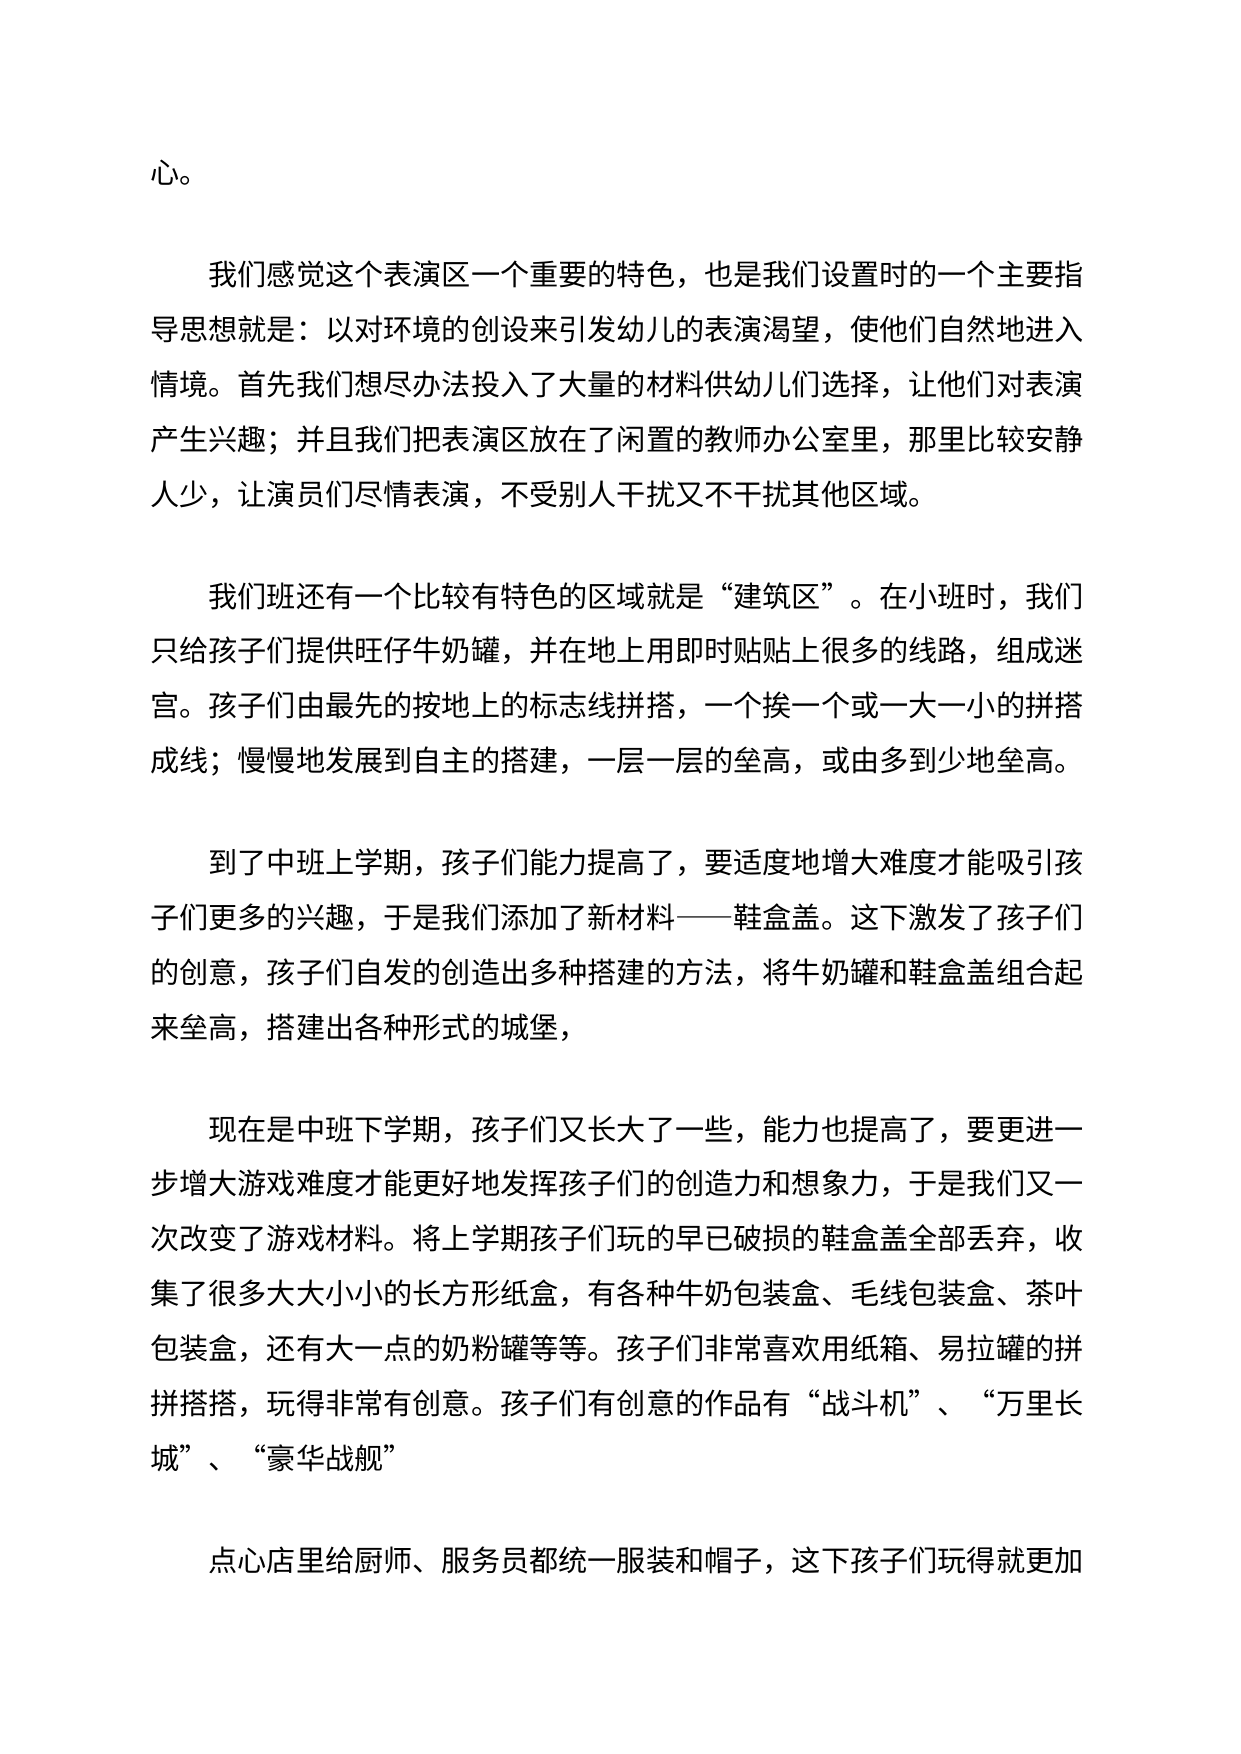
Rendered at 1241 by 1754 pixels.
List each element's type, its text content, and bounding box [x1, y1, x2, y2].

text 到了中班上学期，孩子们能力提高了，要适度地增大难度才能吸引孩子们更多的兴趣，于是我们添加了新材料——鞋盒盖。这下激发了孩子们的创意，孩子们自发的创造出多种搭建的方法，将牛奶罐和鞋盒盖组合起来垒高，搭建出各种形式的城堡， [150, 839, 1090, 1047]
text 我们班还有一个比较有特色的区域就是“建筑区”。在小班时，我们只给孩子们提供旺仔牛奶罐，并在地上用即时贴贴上很多的线路，组成迷宫。孩子们由最先的按地上的标志线拼搭，一个挨一个或一大一小的拼搭成线；慢慢地发展到自主的搭建，一层一层的垒高，或由多到少地垒高。 [150, 573, 1090, 780]
text 我们感觉这个表演区一个重要的特色，也是我们设置时的一个主要指导思想就是：以对环境的创设来引发幼儿的表演渴望，使他们自然地进入情境。首先我们想尽办法投入了大量的材料供幼儿们选择，让他们对表演产生兴趣；并且我们把表演区放在了闲置的教师办公室里，那里比较安静人少，让演员们尽情表演，不受别人干扰又不干扰其他区域。 [150, 252, 1090, 514]
text 现在是中班下学期，孩子们又长大了一些，能力也提高了，要更进一步增大游戏难度才能更好地发挥孩子们的创造力和想象力，于是我们又一次改变了游戏材料。将上学期孩子们玩的早已破损的鞋盒盖全部丢弃，收集了很多大大小小的长方形纸盒，有各种牛奶包装盒、毛线包装盒、茶叶包装盒，还有大一点的奶粉罐等等。孩子们非常喜欢用纸箱、易拉罐的拼拼搭搭，玩得非常有创意。孩子们有创意的作品有“战斗机”、“万里长城”、“豪华战舰” [150, 1106, 1090, 1478]
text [150, 150, 1090, 192]
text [150, 1537, 1090, 1579]
